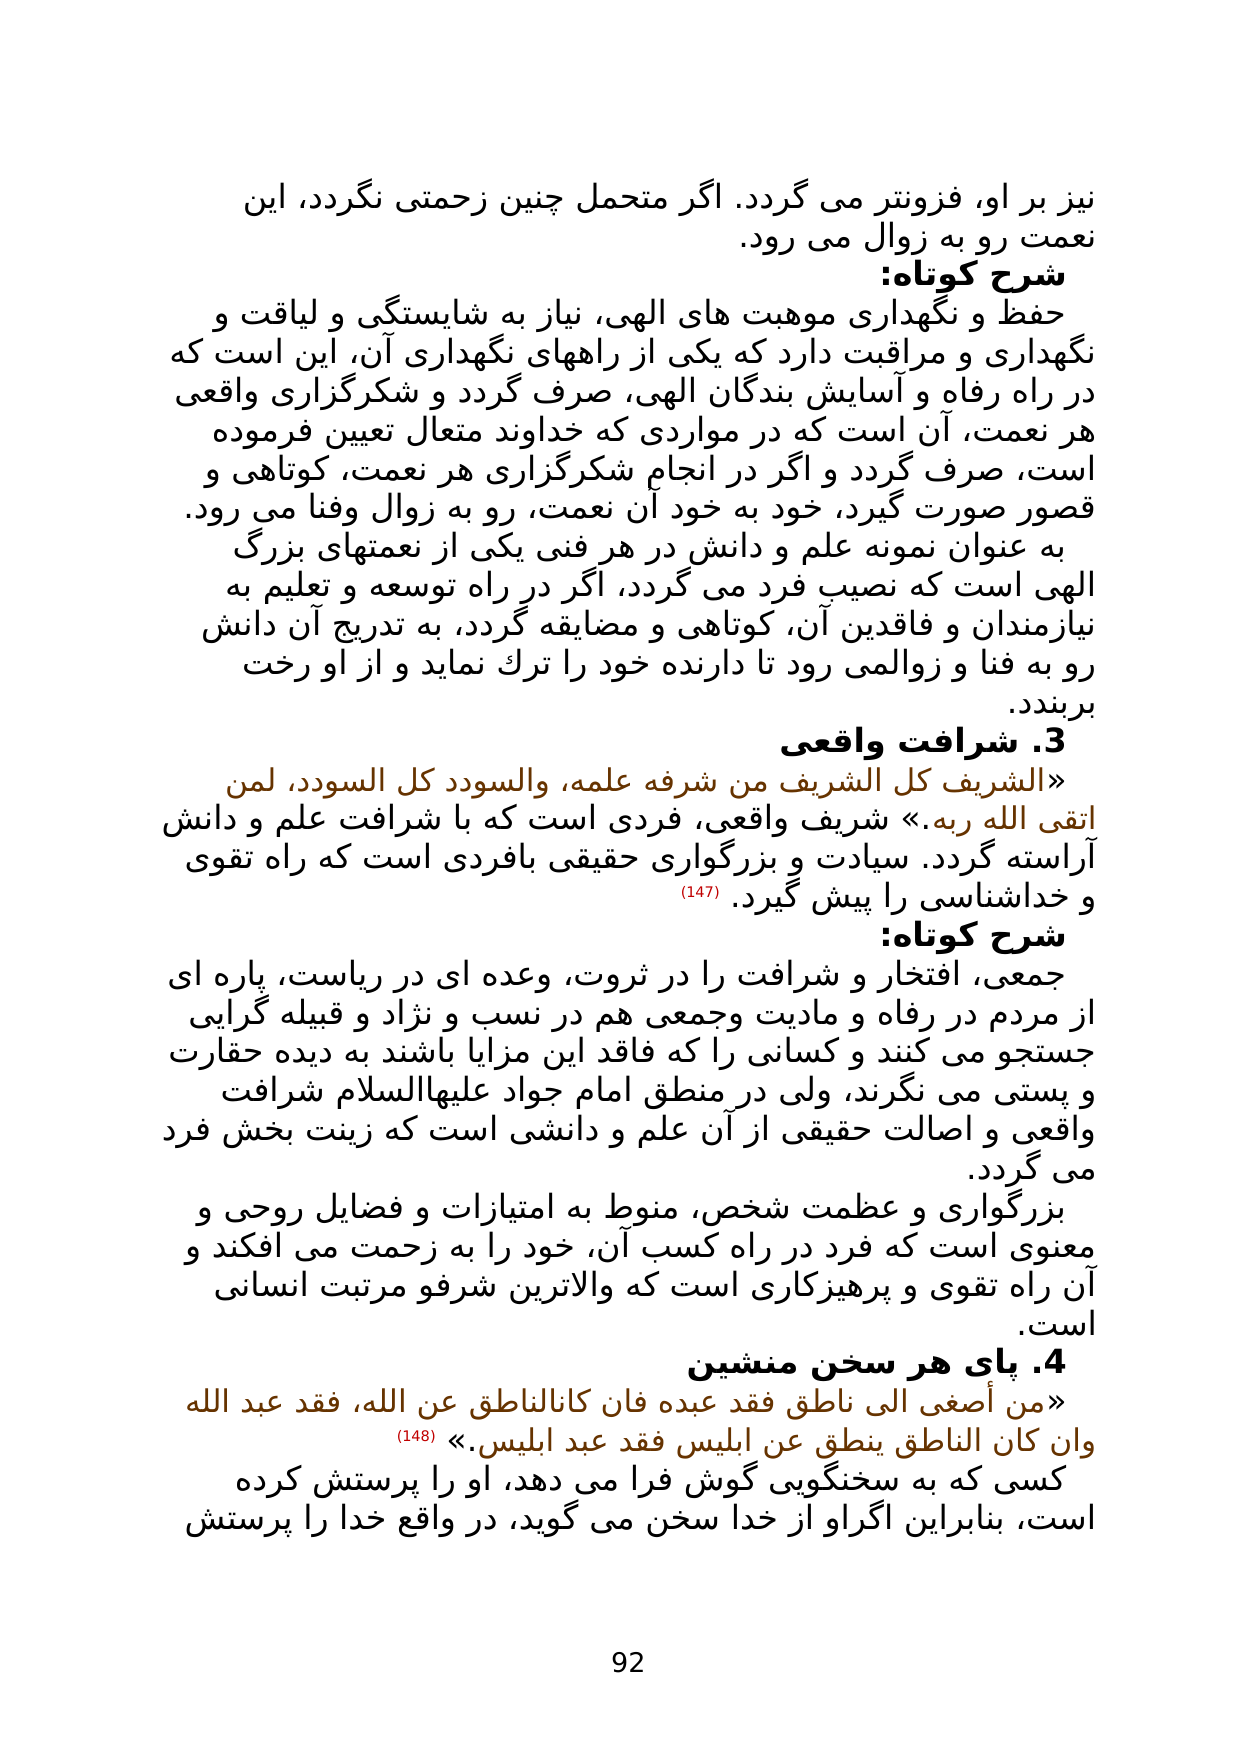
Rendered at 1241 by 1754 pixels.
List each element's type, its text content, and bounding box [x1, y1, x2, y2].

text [159, 1459, 1097, 1537]
text حفظ و نگهداری موهبت های الهی، نياز به شايستگی و لياقت و نگهداری و مراقبت دارد كه يكی از راههای نگهداری آن، اين است كه در راه رفاه و آسايش بندگان الهی، صرف گردد و شكرگزاری واقعی هر نعمت، آن است كه در مواردی كه خداوند متعال تعيين فرموده است، صرف گردد و اگر در انجام شكرگزاری هر نعمت، كوتاهی و قصور صورت گيرد، خود به خود آن نعمت، رو به زوال وفنا می رود. [159, 294, 1097, 527]
text بزرگواری و عظمت شخص، منوط به امتيازات و فضايل روحی و معنوی است كه فرد در راه كسب آن، خود را به زحمت می افكند و آن راه تقوی و پرهيزكاری است كه والاترين شرفو مرتبت انسانی است. [159, 1187, 1097, 1343]
text 3. شرافت واقعی [159, 721, 1097, 760]
text 4. پای هر سخن منشين [159, 1343, 1097, 1382]
text «من أصغی الی ناطق فقد عبده فان كانالناطق عن الله، فقد عبد الله وان كان الناطق ينطق عن ابليس فقد عبد ابليس.» (148) [159, 1382, 1097, 1459]
text «الشريف كل الشريف من شرفه علمه، والسودد كل السودد، لمن اتقی الله ربه.» شريف واقعی، فردی است كه با شرافت علم و دانش آراسته گردد. سيادت و بزرگواری حقيقی بافردی است كه راه تقوی و خداشناسی را پيش گيرد. (147) [159, 760, 1097, 915]
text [159, 177, 1097, 255]
text به عنوان نمونه علم و دانش در هر فنی يكی از نعمتهای بزرگ الهی است كه نصيب فرد می گردد، اگر در راه توسعه و تعليم به نيازمندان و فاقدين آن، كوتاهی و مضايقه گردد، به تدريج آن دانش رو به فنا و زوالمی رود تا دارنده خود را ترك نمايد و از او رخت بربندد. [159, 527, 1097, 721]
text شرح كوتاه: [159, 255, 1097, 294]
text جمعی، افتخار و شرافت را در ثروت، وعده ای در رياست، پاره ای از مردم در رفاه و ماديت وجمعی هم در نسب و نژاد و قبيله گرايی جستجو می كنند و كسانی را كه فاقد اين مزايا باشند به ديده حقارت و پستی می نگرند، ولی در منطق امام جواد عليها‌السلام‌ شرافت واقعی و اصالت حقيقی از آن علم و دانشی است كه زينت بخش فرد می گردد. [159, 954, 1097, 1187]
text شرح كوتاه: [159, 915, 1097, 954]
